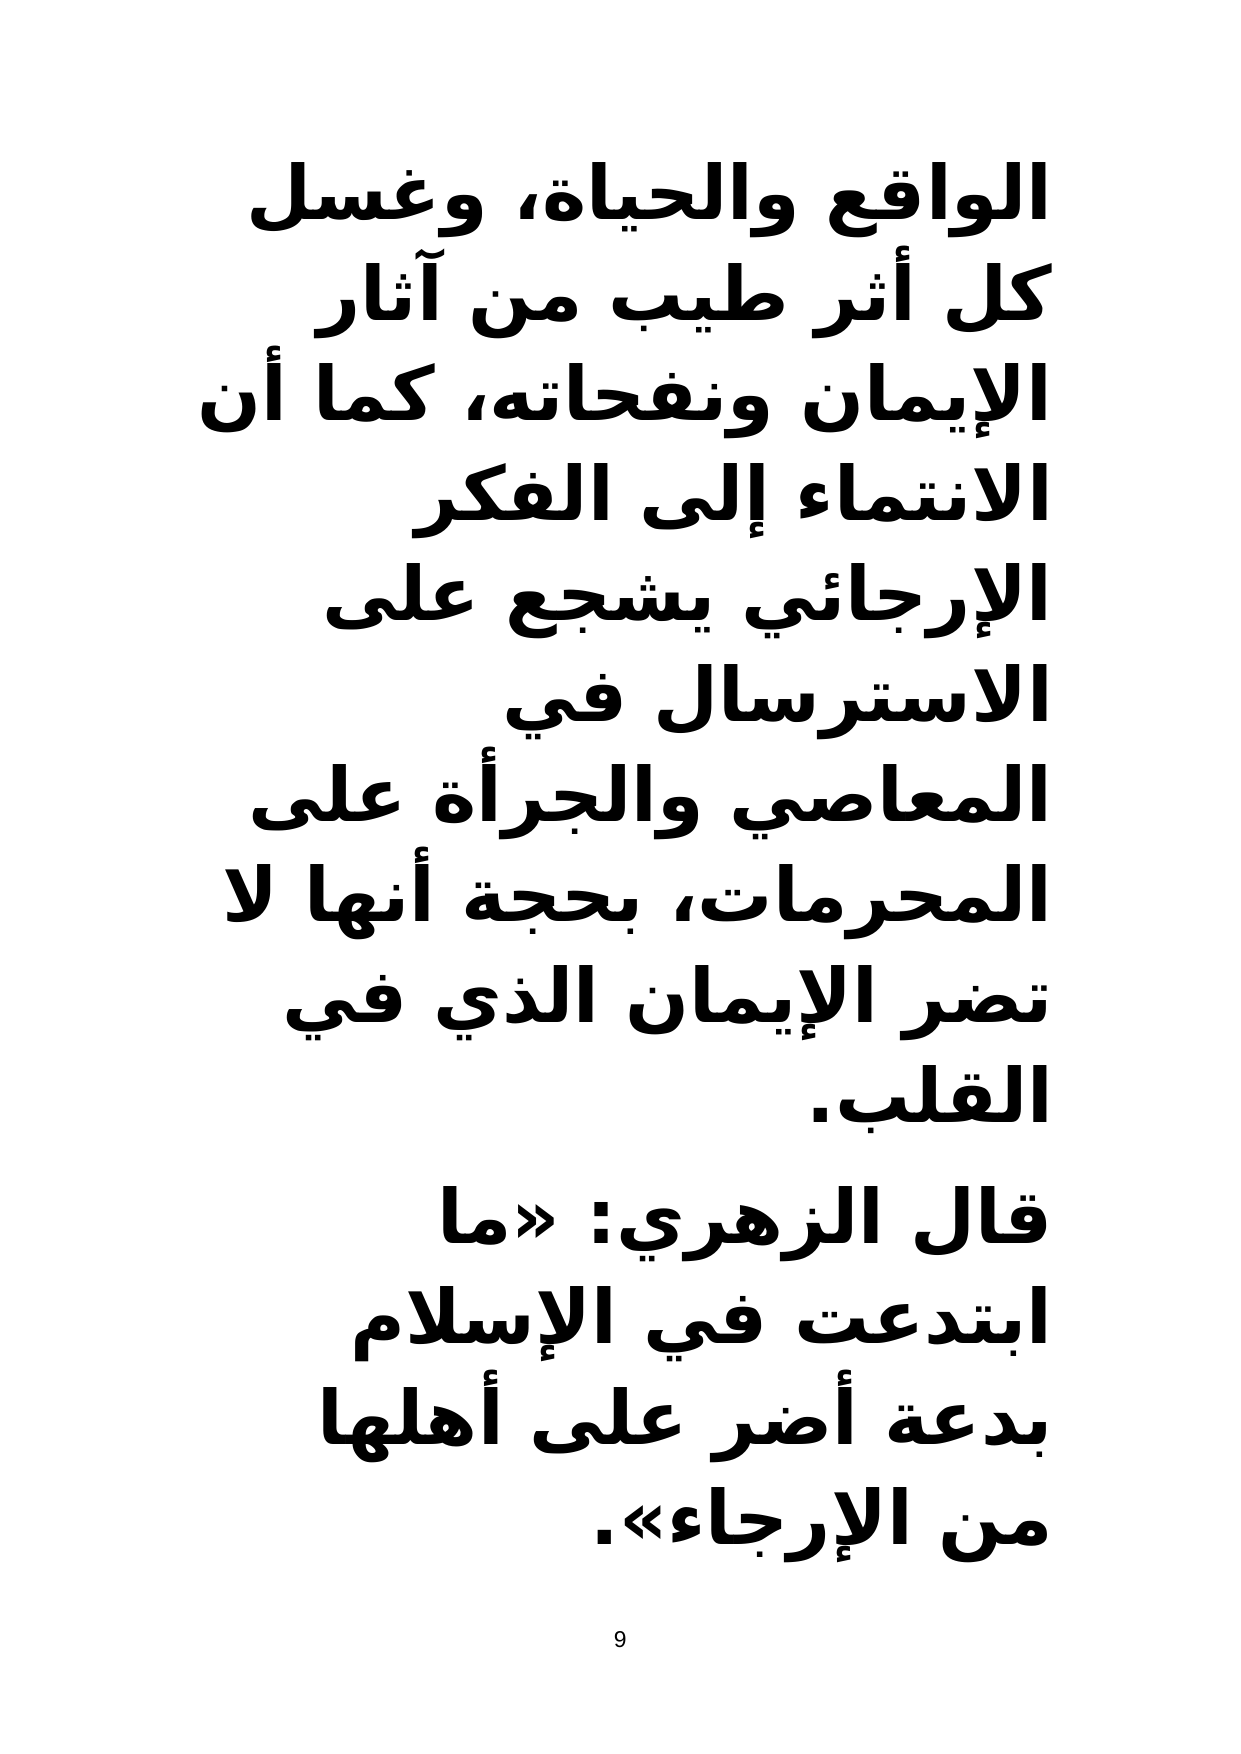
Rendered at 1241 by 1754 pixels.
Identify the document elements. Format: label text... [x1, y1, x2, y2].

text قال الزهري: «ما ابتدعت في الإسلام بدعة أضر على أهلها من الإرجاء». [187, 1174, 1053, 1562]
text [187, 150, 1053, 1140]
